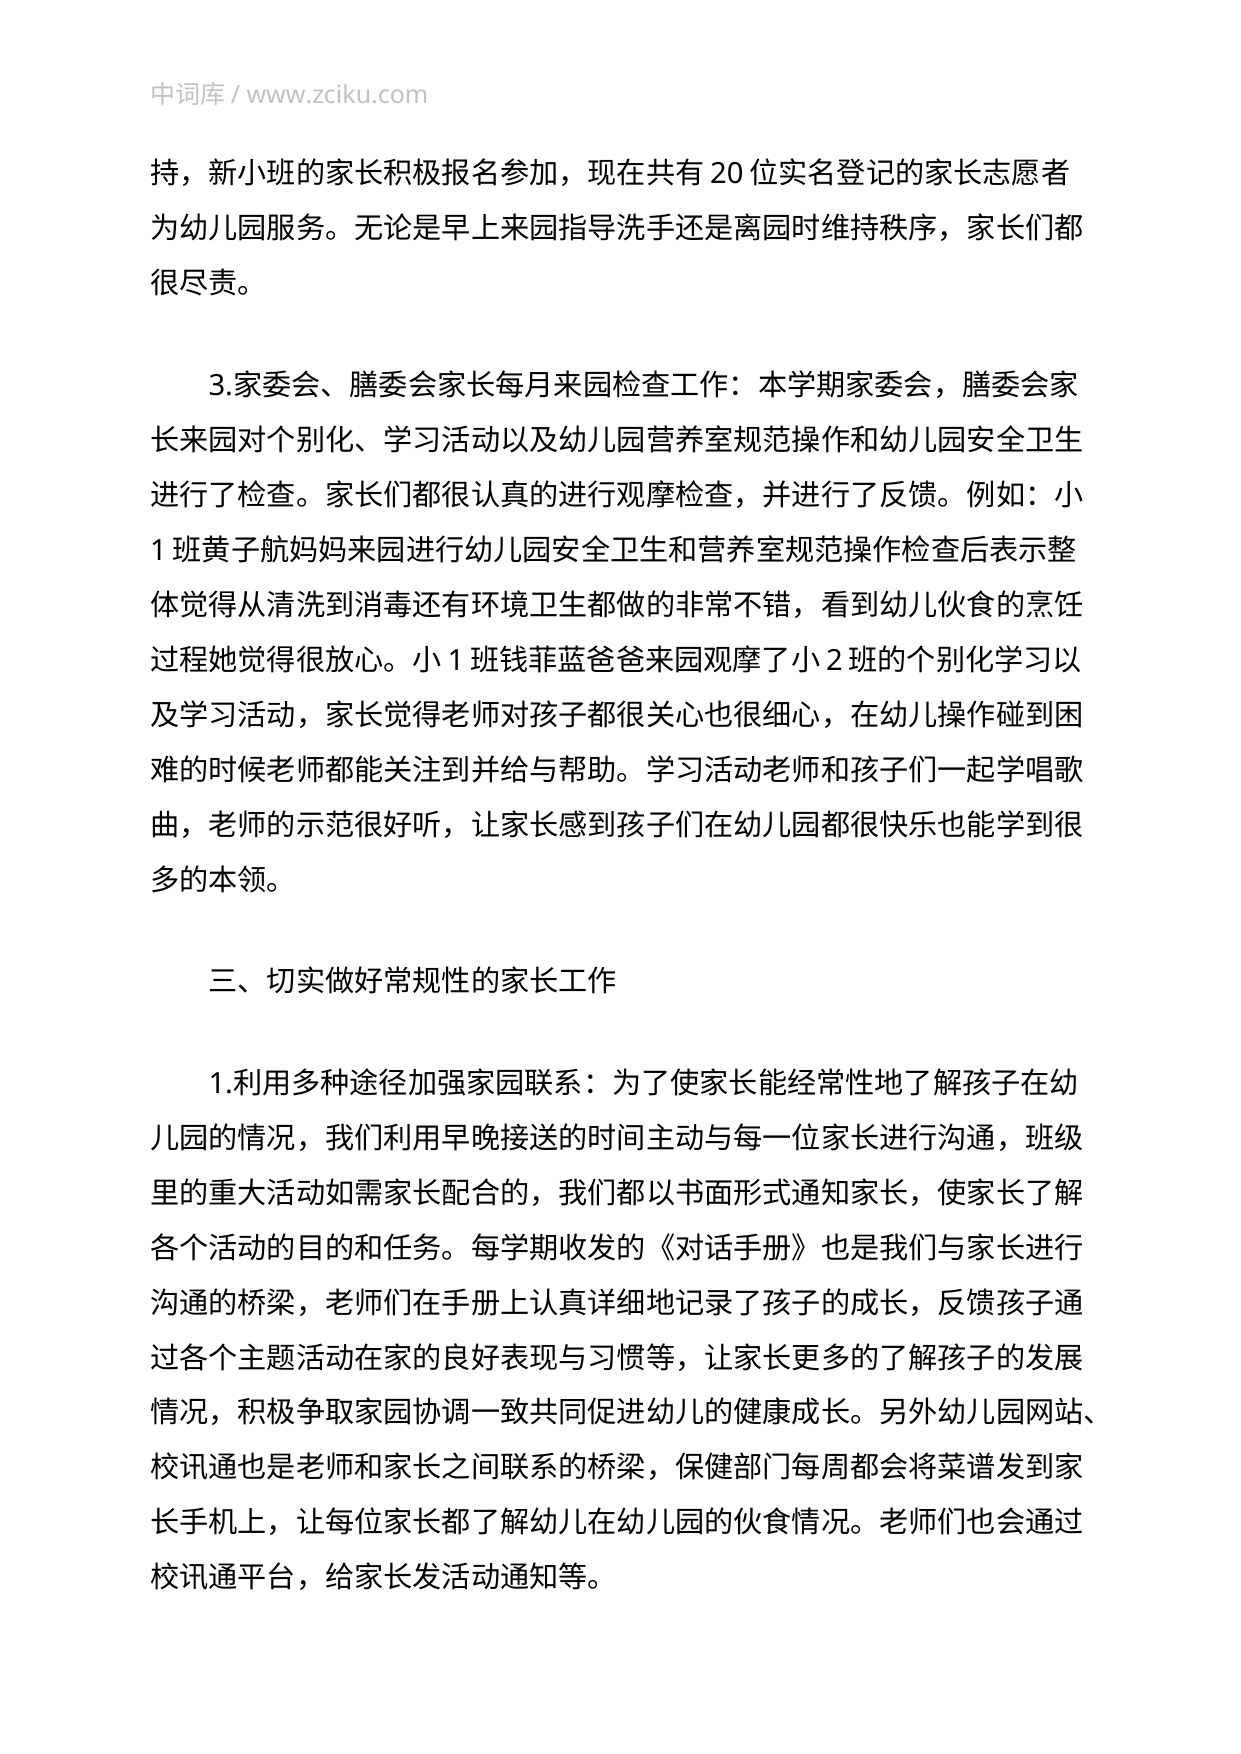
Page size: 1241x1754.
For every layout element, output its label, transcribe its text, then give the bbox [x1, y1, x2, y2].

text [150, 150, 1090, 302]
text 1.利用多种途径加强家园联系：为了使家长能经常性地了解孩子在幼儿园的情况，我们利用早晚接送的时间主动与每一位家长进行沟通，班级里的重大活动如需家长配合的，我们都以书面形式通知家长，使家长了解各个活动的目的和任务。每学期收发的《对话手册》也是我们与家长进行沟通的桥梁，老师们在手册上认真详细地记录了孩子的成长，反馈孩子通过各个主题活动在家的良好表现与习惯等，让家长更多的了解孩子的发展情况，积极争取家园协调一致共同促进幼儿的健康成长。另外幼儿园网站、校讯通也是老师和家长之间联系的桥梁，保健部门每周都会将菜谱发到家长手机上，让每位家长都了解幼儿在幼儿园的伙食情况。老师们也会通过校讯通平台，给家长发活动通知等。 [150, 1059, 1090, 1596]
text 3.家委会、膳委会家长每月来园检查工作：本学期家委会，膳委会家长来园对个别化、学习活动以及幼儿园营养室规范操作和幼儿园安全卫生进行了检查。家长们都很认真的进行观摩检查，并进行了反馈。例如：小1班黄子航妈妈来园进行幼儿园安全卫生和营养室规范操作检查后表示整体觉得从清洗到消毒还有环境卫生都做的非常不错，看到幼儿伙食的烹饪过程她觉得很放心。小1班钱菲蓝爸爸来园观摩了小2班的个别化学习以及学习活动，家长觉得老师对孩子都很关心也很细心，在幼儿操作碰到困难的时候老师都能关注到并给与帮助。学习活动老师和孩子们一起学唱歌曲，老师的示范很好听，让家长感到孩子们在幼儿园都很快乐也能学到很多的本领。 [150, 362, 1090, 898]
text 三、切实做好常规性的家长工作 [150, 958, 1090, 1000]
